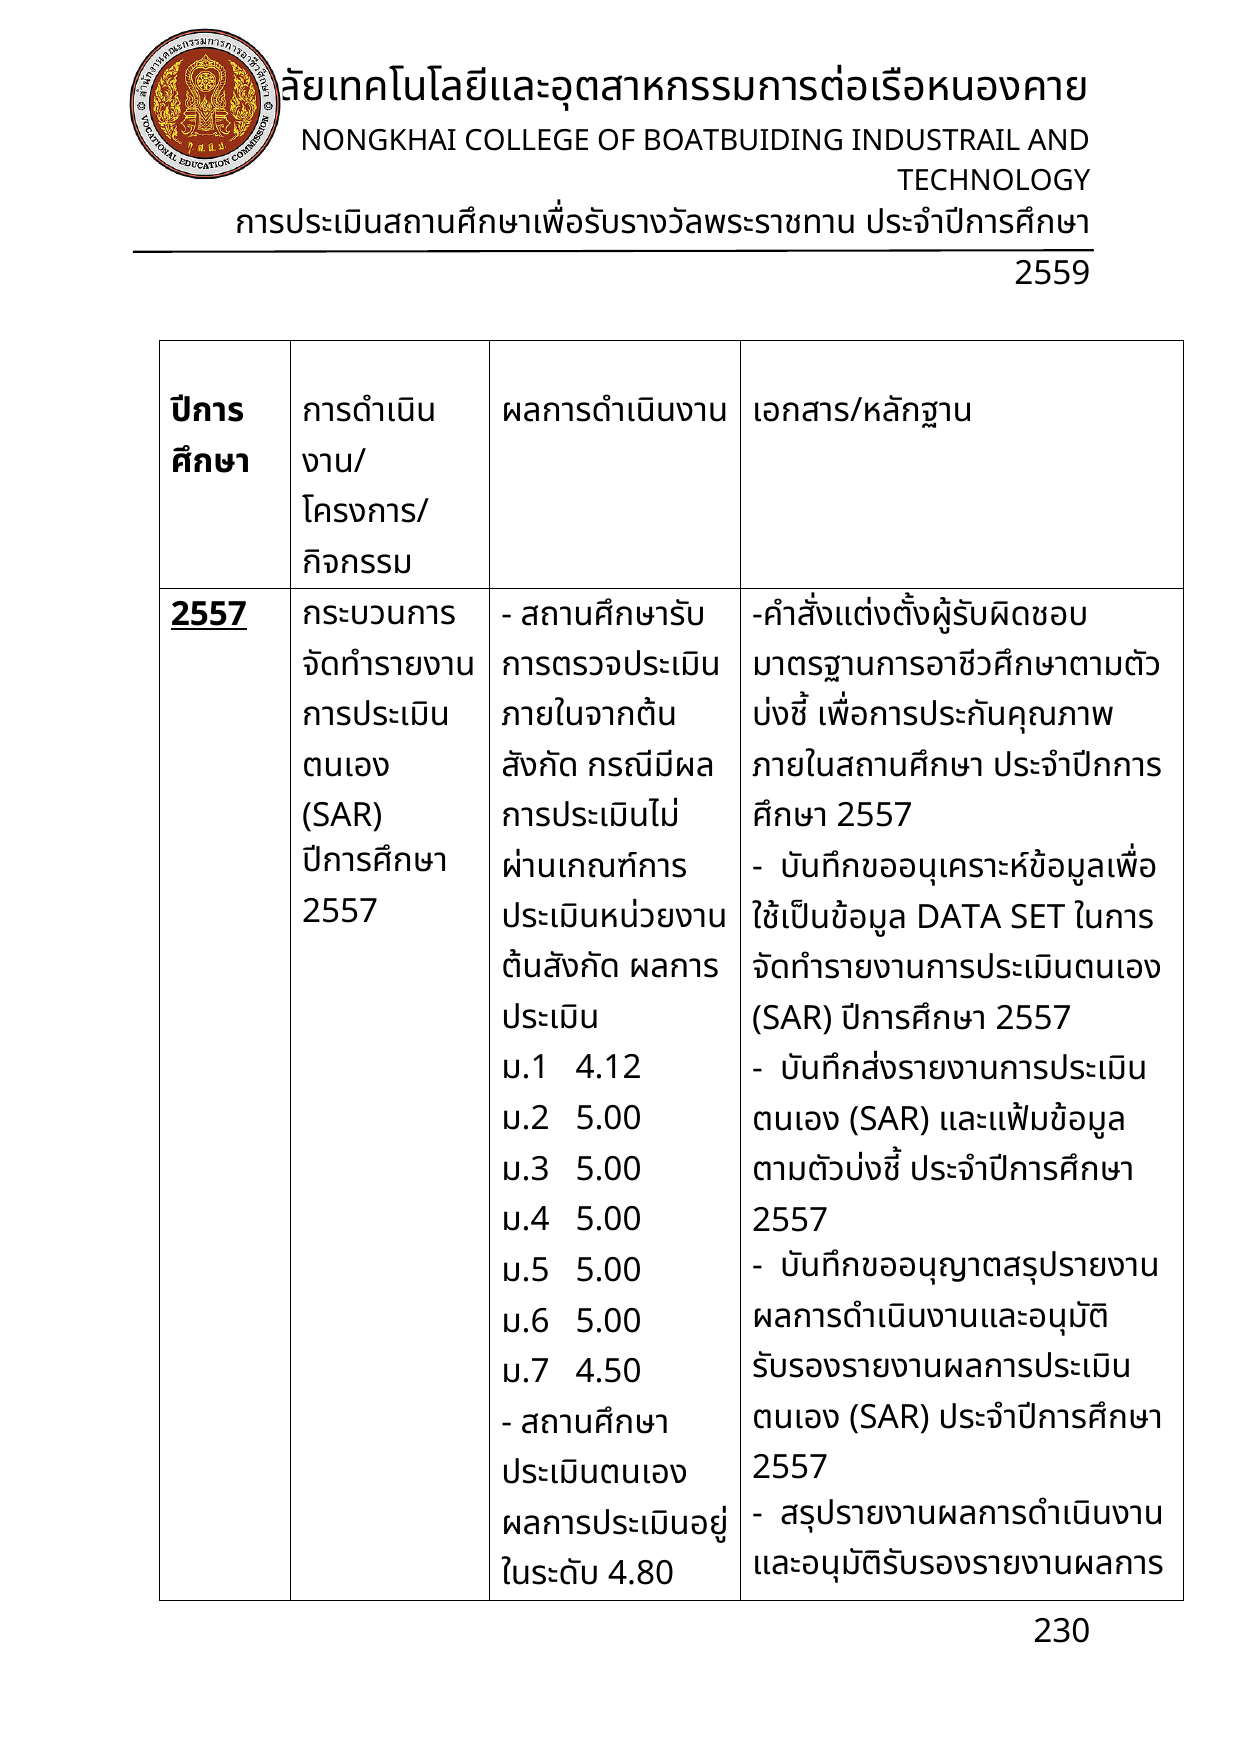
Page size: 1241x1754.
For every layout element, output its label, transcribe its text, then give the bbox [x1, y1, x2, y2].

table_header ผลการดำเนินงาน [490, 341, 740, 588]
table_header การดำเนินงาน/โครงการ/กิจกรรม [291, 341, 489, 588]
picture [126, 28, 283, 178]
table_header ปีการศึกษา [160, 341, 290, 588]
table_cell กระบวนการจัดทำรายงานการประเมินตนเอง (SAR) ปีการศึกษา 2557 [291, 589, 489, 1600]
table_header เอกสาร/หลักฐาน [741, 341, 1183, 588]
table_cell 2557 [160, 589, 290, 1600]
